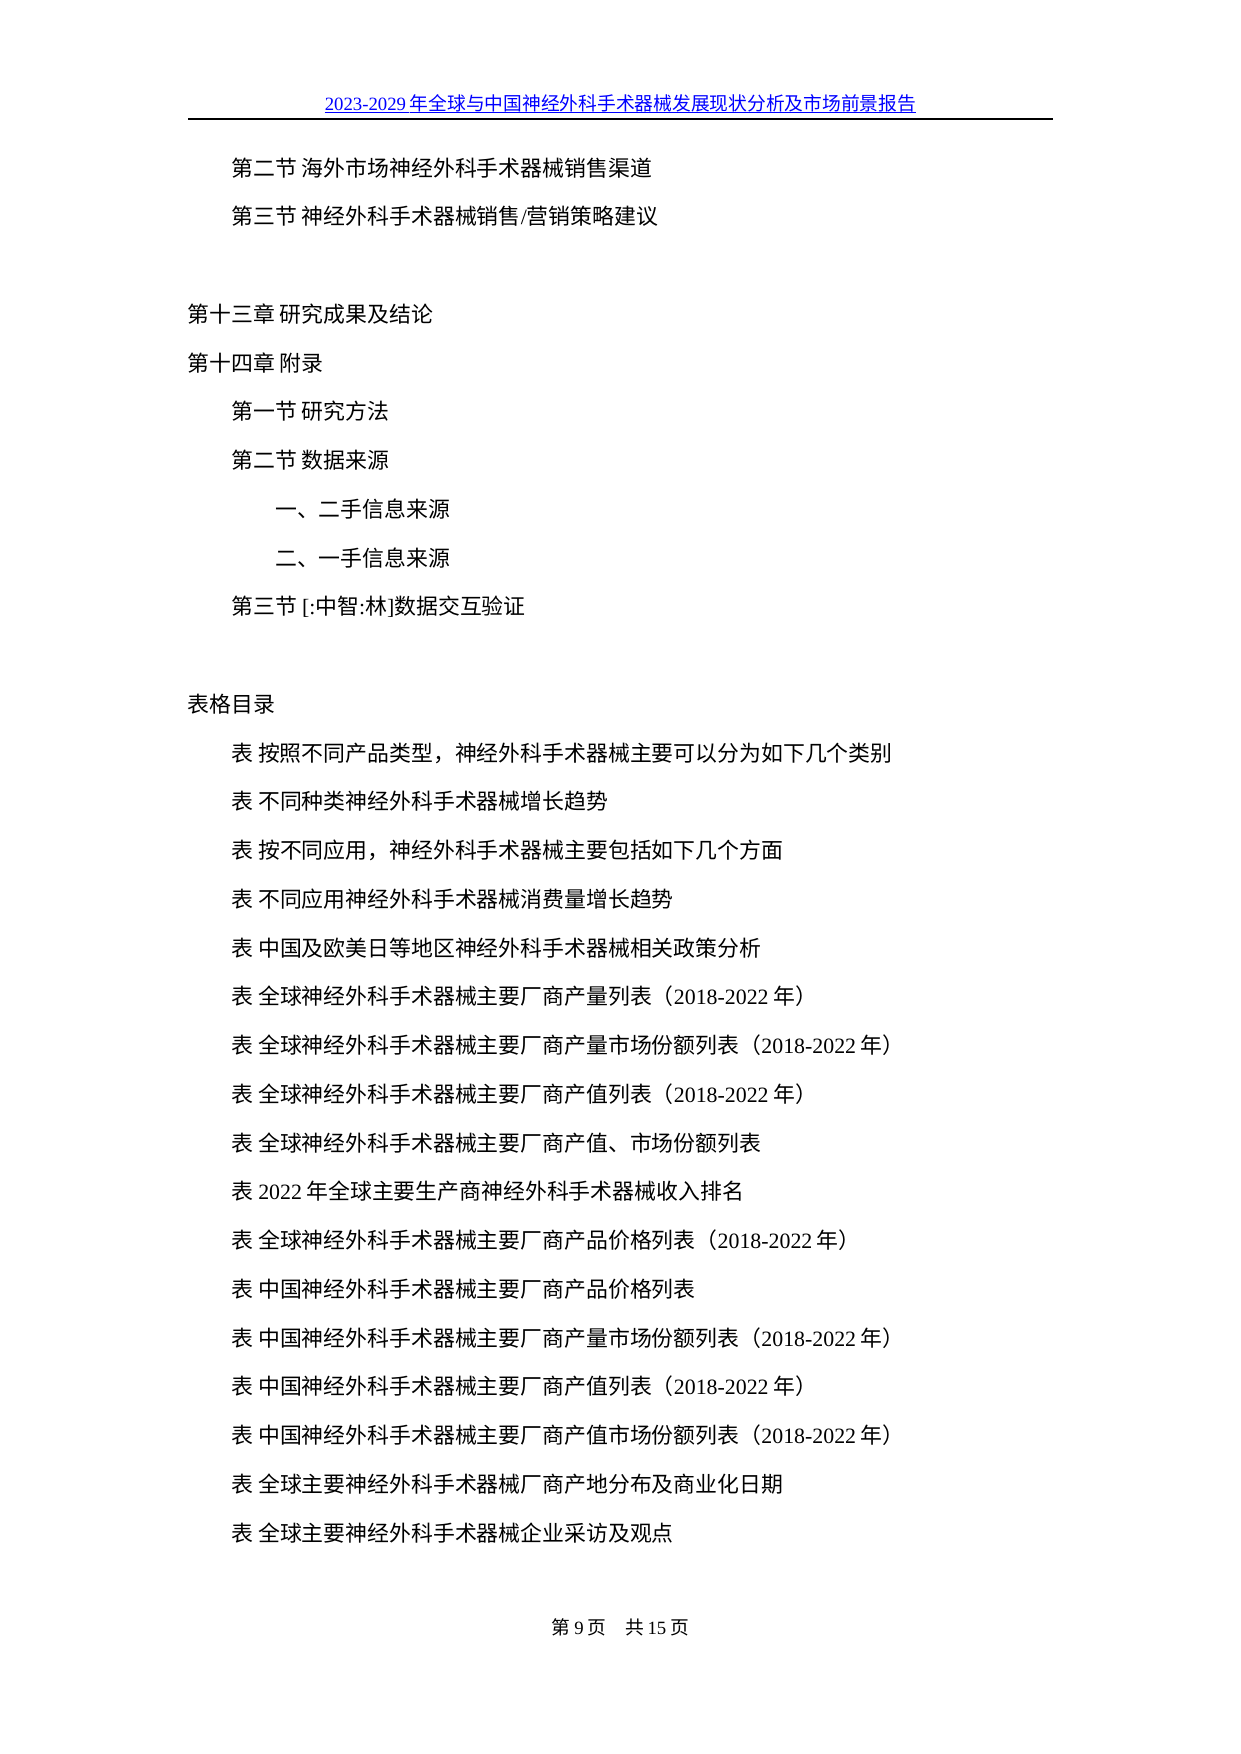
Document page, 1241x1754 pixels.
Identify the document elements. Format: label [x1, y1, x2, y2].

text [187, 150, 1053, 1548]
